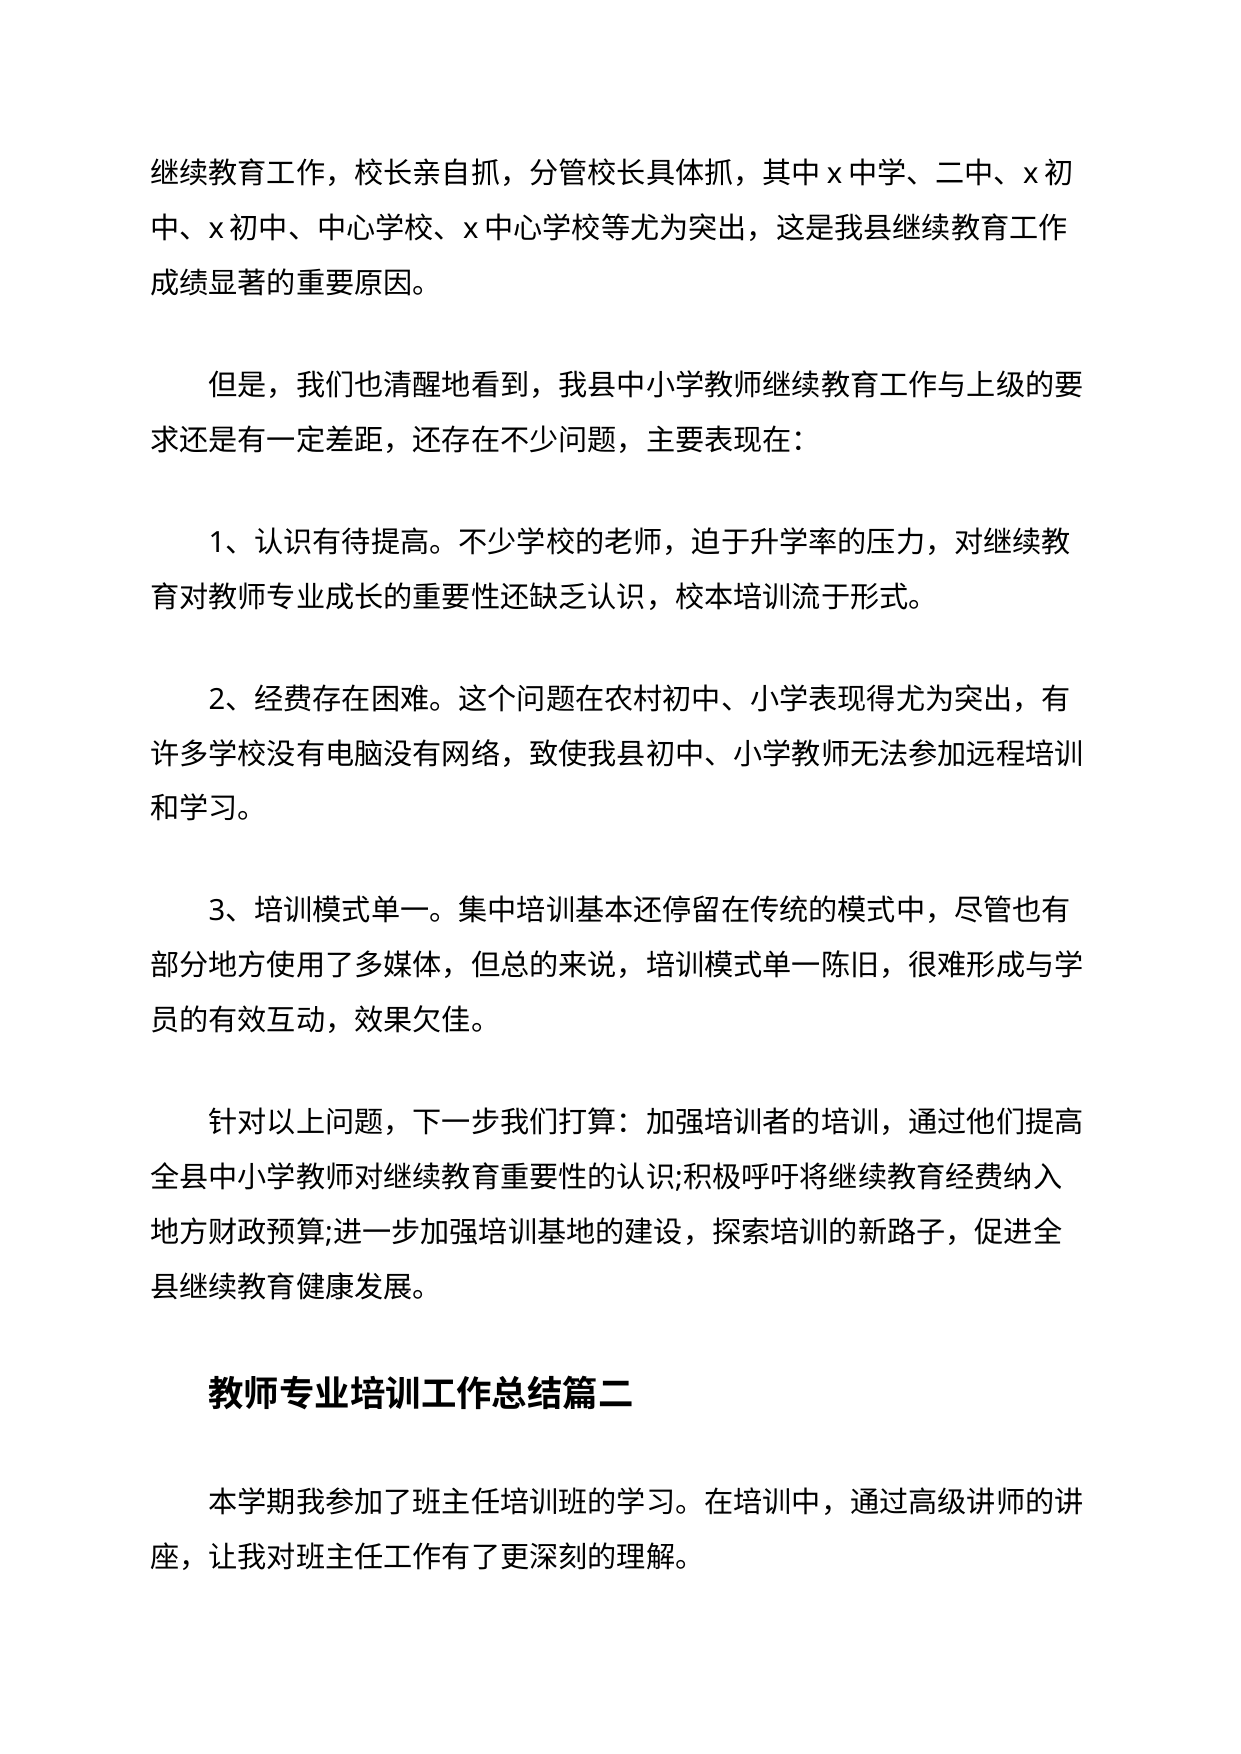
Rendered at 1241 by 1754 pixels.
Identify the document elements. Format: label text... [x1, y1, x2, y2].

text 但是，我们也清醒地看到，我县中小学教师继续教育工作与上级的要求还是有一定差距，还存在不少问题，主要表现在： [150, 362, 1090, 459]
text 本学期我参加了班主任培训班的学习。在培训中，通过高级讲师的讲座，让我对班主任工作有了更深刻的理解。 [150, 1479, 1090, 1576]
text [150, 150, 1090, 302]
text 1、认识有待提高。不少学校的老师，迫于升学率的压力，对继续教育对教师专业成长的重要性还缺乏认识，校本培训流于形式。 [150, 518, 1090, 616]
text 3、培训模式单一。集中培训基本还停留在传统的模式中，尽管也有部分地方使用了多媒体，但总的来说，培训模式单一陈旧，很难形成与学员的有效互动，效果欠佳。 [150, 887, 1090, 1039]
text 教师专业培训工作总结篇二 [150, 1365, 1090, 1416]
text 2、经费存在困难。这个问题在农村初中、小学表现得尤为突出，有许多学校没有电脑没有网络，致使我县初中、小学教师无法参加远程培训和学习。 [150, 675, 1090, 827]
text 针对以上问题，下一步我们打算：加强培训者的培训，通过他们提高全县中小学教师对继续教育重要性的认识;积极呼吁将继续教育经费纳入地方财政预算;进一步加强培训基地的建设，探索培训的新路子，促进全县继续教育健康发展。 [150, 1098, 1090, 1306]
